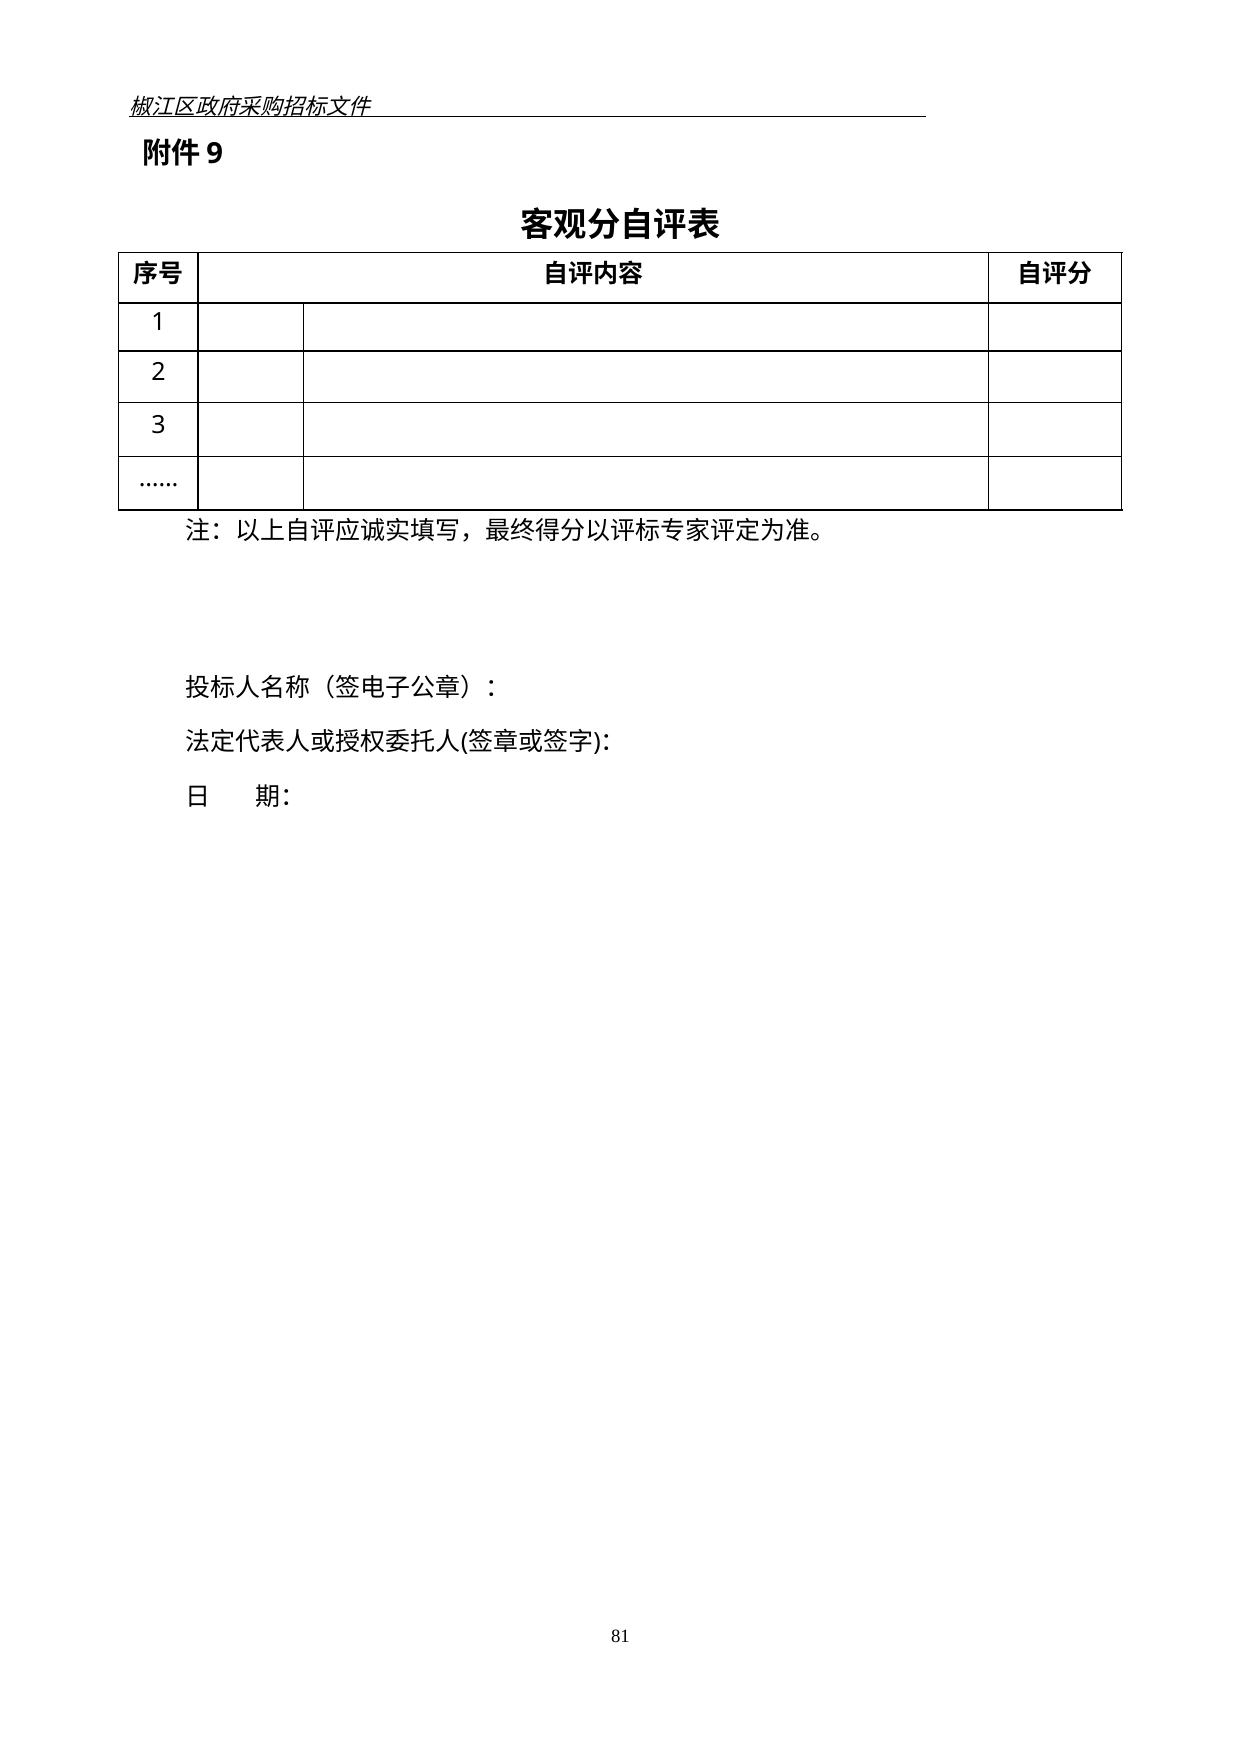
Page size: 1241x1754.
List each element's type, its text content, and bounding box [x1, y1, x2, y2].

title 客观分自评表 [142, 197, 1098, 246]
table_cell [304, 403, 988, 456]
table_cell [989, 304, 1121, 350]
table_cell 3 [119, 403, 197, 456]
table_header 序号 [119, 253, 197, 302]
table_cell [199, 304, 303, 350]
text 法定代表人或授权委托人(签章或签字)： [186, 722, 1098, 758]
table_header 自评内容 [199, 253, 988, 302]
table_cell [304, 352, 988, 402]
table_cell [199, 457, 303, 509]
text 附件9 [142, 130, 1098, 172]
table_cell [989, 457, 1121, 509]
table_cell [304, 304, 988, 350]
table_cell 2 [119, 352, 197, 402]
table_cell 1 [119, 304, 197, 350]
table_cell …… [119, 457, 197, 509]
text 注：以上自评应诚实填写，最终得分以评标专家评定为准。 [186, 511, 1098, 547]
table_cell [989, 403, 1121, 456]
table_header 自评分 [989, 253, 1121, 302]
table_cell [199, 403, 303, 456]
text 投标人名称（签电子公章）： [186, 667, 1098, 703]
table_cell [199, 352, 303, 402]
table_cell [989, 352, 1121, 402]
text 日 期： [186, 776, 1098, 812]
table_cell [304, 457, 988, 509]
